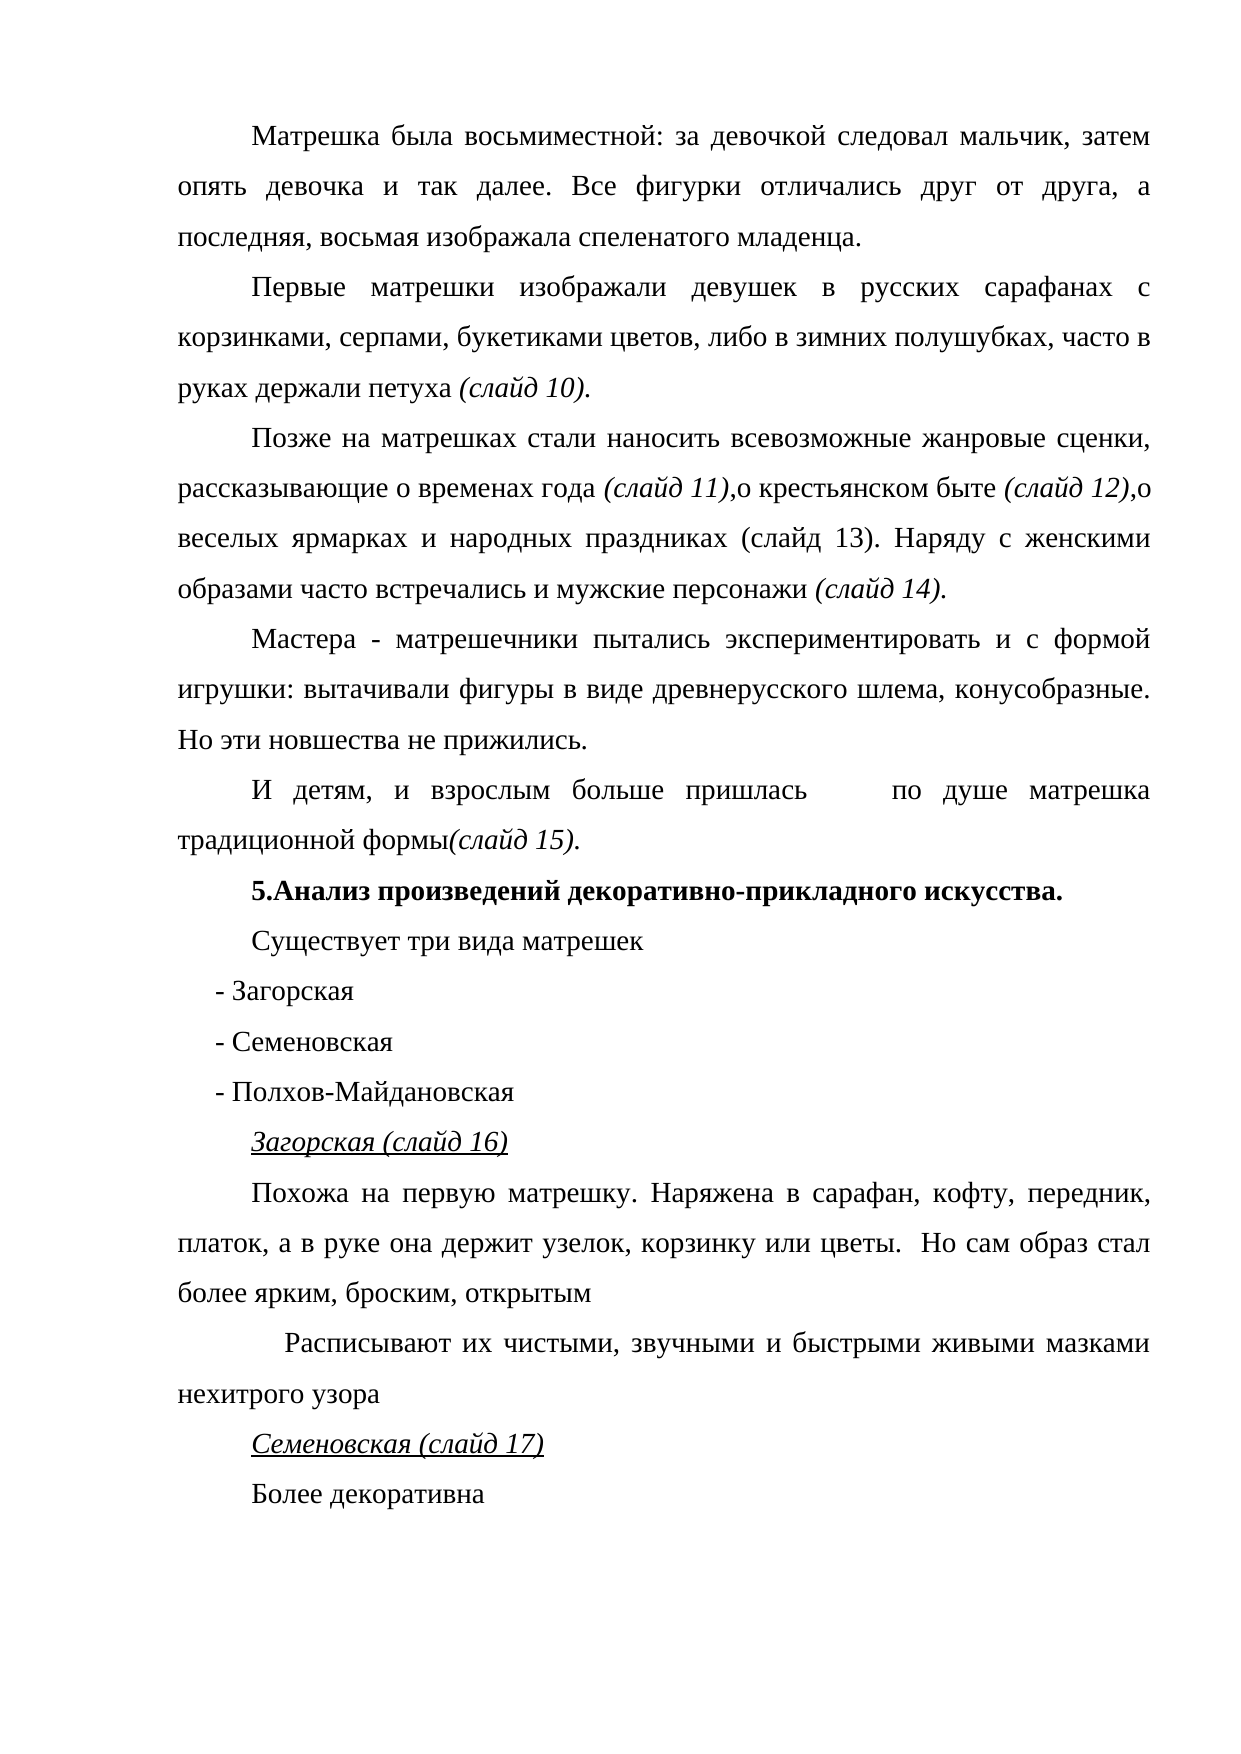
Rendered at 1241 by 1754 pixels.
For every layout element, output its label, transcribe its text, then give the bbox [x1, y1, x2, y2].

text Матрешка была восьмиместной: за девочкой следовал мальчик, затем опять девочка и так далее. Все фигурки отличались друг от друга, а последняя, восьмая изображала спеленатого младенца. [177, 118, 1152, 252]
text - Семеновская [215, 1024, 1152, 1057]
text 5.Анализ произведений декоративно-прикладного искусства. [177, 873, 1152, 906]
text Расписывают их чистыми, звучными и быстрыми живыми мазками нехитрого узора [177, 1326, 1152, 1409]
text Семеновская (слайд 17) [177, 1426, 1152, 1460]
text Загорская (слайд 16) [177, 1124, 1152, 1158]
text Позже на матрешках стали наносить всевозможные жанровые сценки, рассказывающие о временах года (слайд 11),о крестьянском быте (слайд 12),о веселых ярмарках и народных праздниках (слайд 13). Наряду с женскими образами часто встречались и мужские персонажи (слайд 14). [177, 420, 1152, 604]
text - Полхов-Майдановская [215, 1074, 1152, 1108]
text И детям, и взрослым больше пришлась по душе матрешка традиционной формы(слайд 15). [177, 772, 1152, 856]
text Первые матрешки изображали девушек в русских сарафанах с корзинками, серпами, букетиками цветов, либо в зимних полушубках, часто в руках держали петуха (слайд 10). [177, 269, 1152, 403]
text Похожа на первую матрешку. Наряжена в сарафан, кофту, передник, платок, а в руке она держит узелок, корзинку или цветы. Но сам образ стал более ярким, броским, открытым [177, 1175, 1152, 1309]
text Мастера - матрешечники пытались экспериментировать и с формой игрушки: вытачивали фигуры в виде древнерусского шлема, конусобразные. Но эти новшества не прижились. [177, 621, 1152, 755]
text Более декоративна [177, 1477, 1152, 1510]
text - Загорская [215, 973, 1152, 1007]
text Существует три вида матрешек [177, 923, 1152, 957]
